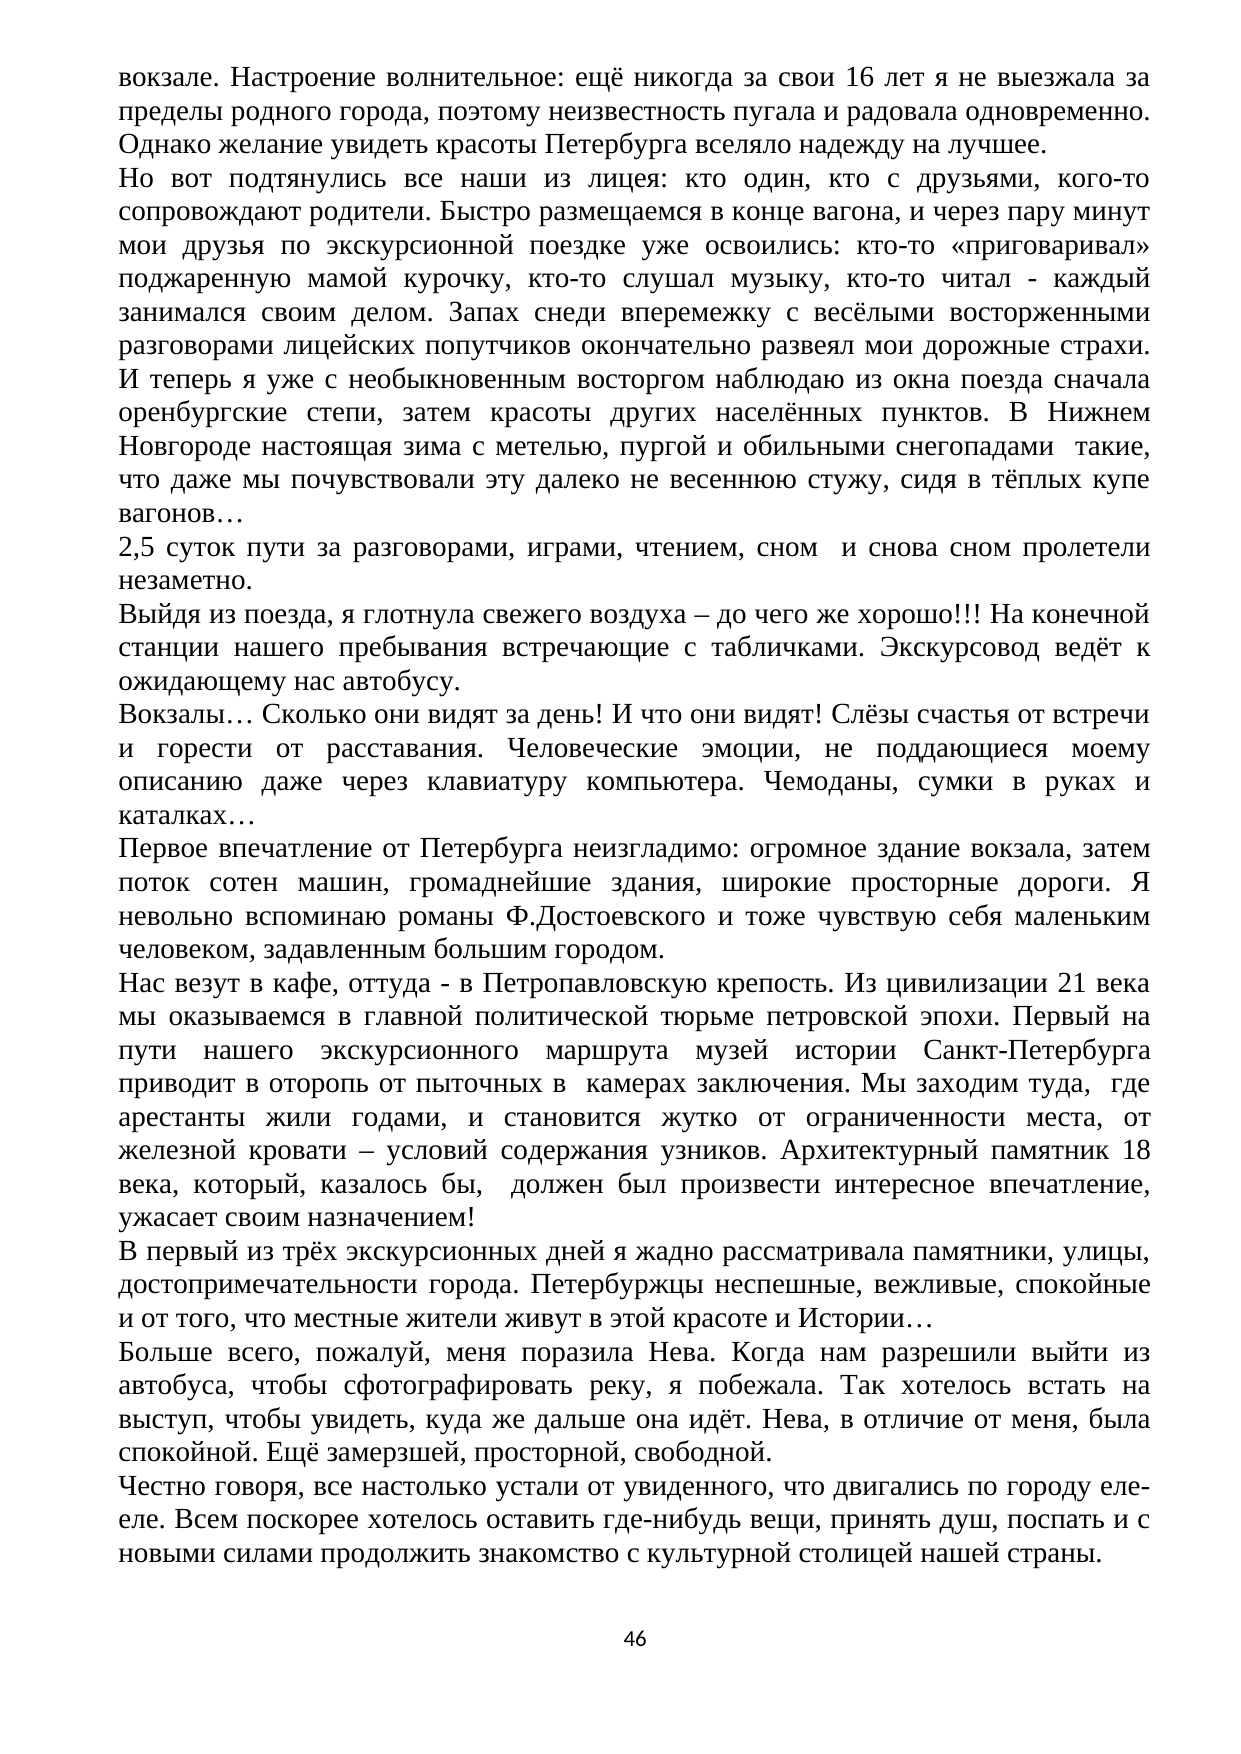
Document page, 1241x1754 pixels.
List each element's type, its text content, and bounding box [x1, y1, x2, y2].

text Выйдя из поезда, я глотнула свежего воздуха – до чего же хорошо!!! На конечной станции нашего пребывания встречающие с табличками. Экскурсовод ведёт к ожидающему нас автобусу. [118, 596, 1152, 696]
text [118, 59, 1152, 160]
text Больше всего, пожалуй, меня поразила Нева. Когда нам разрешили выйти из автобуса, чтобы сфотографировать реку, я побежала. Так хотелось встать на выступ, чтобы увидеть, куда же дальше она идёт. Нева, в отличие от меня, была спокойной. Ещё замерзшей, просторной, свободной. [118, 1334, 1152, 1468]
text Нас везут в кафе, оттуда - в Петропавловскую крепость. Из цивилизации 21 века мы оказываемся в главной политической тюрьме петровской эпохи. Первый на пути нашего экскурсионного маршрута музей истории Санкт-Петербурга приводит в оторопь от пыточных в камерах заключения. Мы заходим туда, где арестанты жили годами, и становится жутко от ограниченности места, от железной кровати – условий содержания узников. Архитектурный памятник 18 века, который, казалось бы, должен был произвести интересное впечатление, ужасает своим назначением! [118, 965, 1152, 1233]
text Но вот подтянулись все наши из лицея: кто один, кто с друзьями, кого-то сопровождают родители. Быстро размещаемся в конце вагона, и через пару минут мои друзья по экскурсионной поездке уже освоились: кто-то «приговаривал» поджаренную мамой курочку, кто-то слушал музыку, кто-то читал - каждый занимался своим делом. Запах снеди вперемежку с весёлыми восторженными разговорами лицейских попутчиков окончательно развеял мои дорожные страхи. И теперь я уже с необыкновенным восторгом наблюдаю из окна поезда сначала оренбургские степи, затем красоты других населённых пунктов. В Нижнем Новгороде настоящая зима с метелью, пургой и обильными снегопадами такие, что даже мы почувствовали эту далеко не весеннюю стужу, сидя в тёплых купе вагонов… [118, 160, 1152, 529]
text Честно говоря, все настолько устали от увиденного, что двигались по городу еле-еле. Всем поскорее хотелось оставить где-нибудь вещи, принять душ, поспать и с новыми силами продолжить знакомство с культурной столицей нашей страны. [118, 1468, 1152, 1568]
text Вокзалы… Сколько они видят за день! И что они видят! Слёзы счастья от встречи и горести от расставания. Человеческие эмоции, не поддающиеся моему описанию даже через клавиатуру компьютера. Чемоданы, сумки в руках и каталках… [118, 696, 1152, 831]
text Первое впечатление от Петербурга неизгладимо: огромное здание вокзала, затем поток сотен машин, громаднейшие здания, широкие просторные дороги. Я невольно вспоминаю романы Ф.Достоевского и тоже чувствую себя маленьким человеком, задавленным большим городом. [118, 831, 1152, 965]
text 2,5 суток пути за разговорами, играми, чтением, сном и снова сном пролетели незаметно. [118, 529, 1152, 596]
text В первый из трёх экскурсионных дней я жадно рассматривала памятники, улицы, достопримечательности города. Петербуржцы неспешные, вежливые, спокойные и от того, что местные жители живут в этой красоте и Истории… [118, 1233, 1152, 1334]
